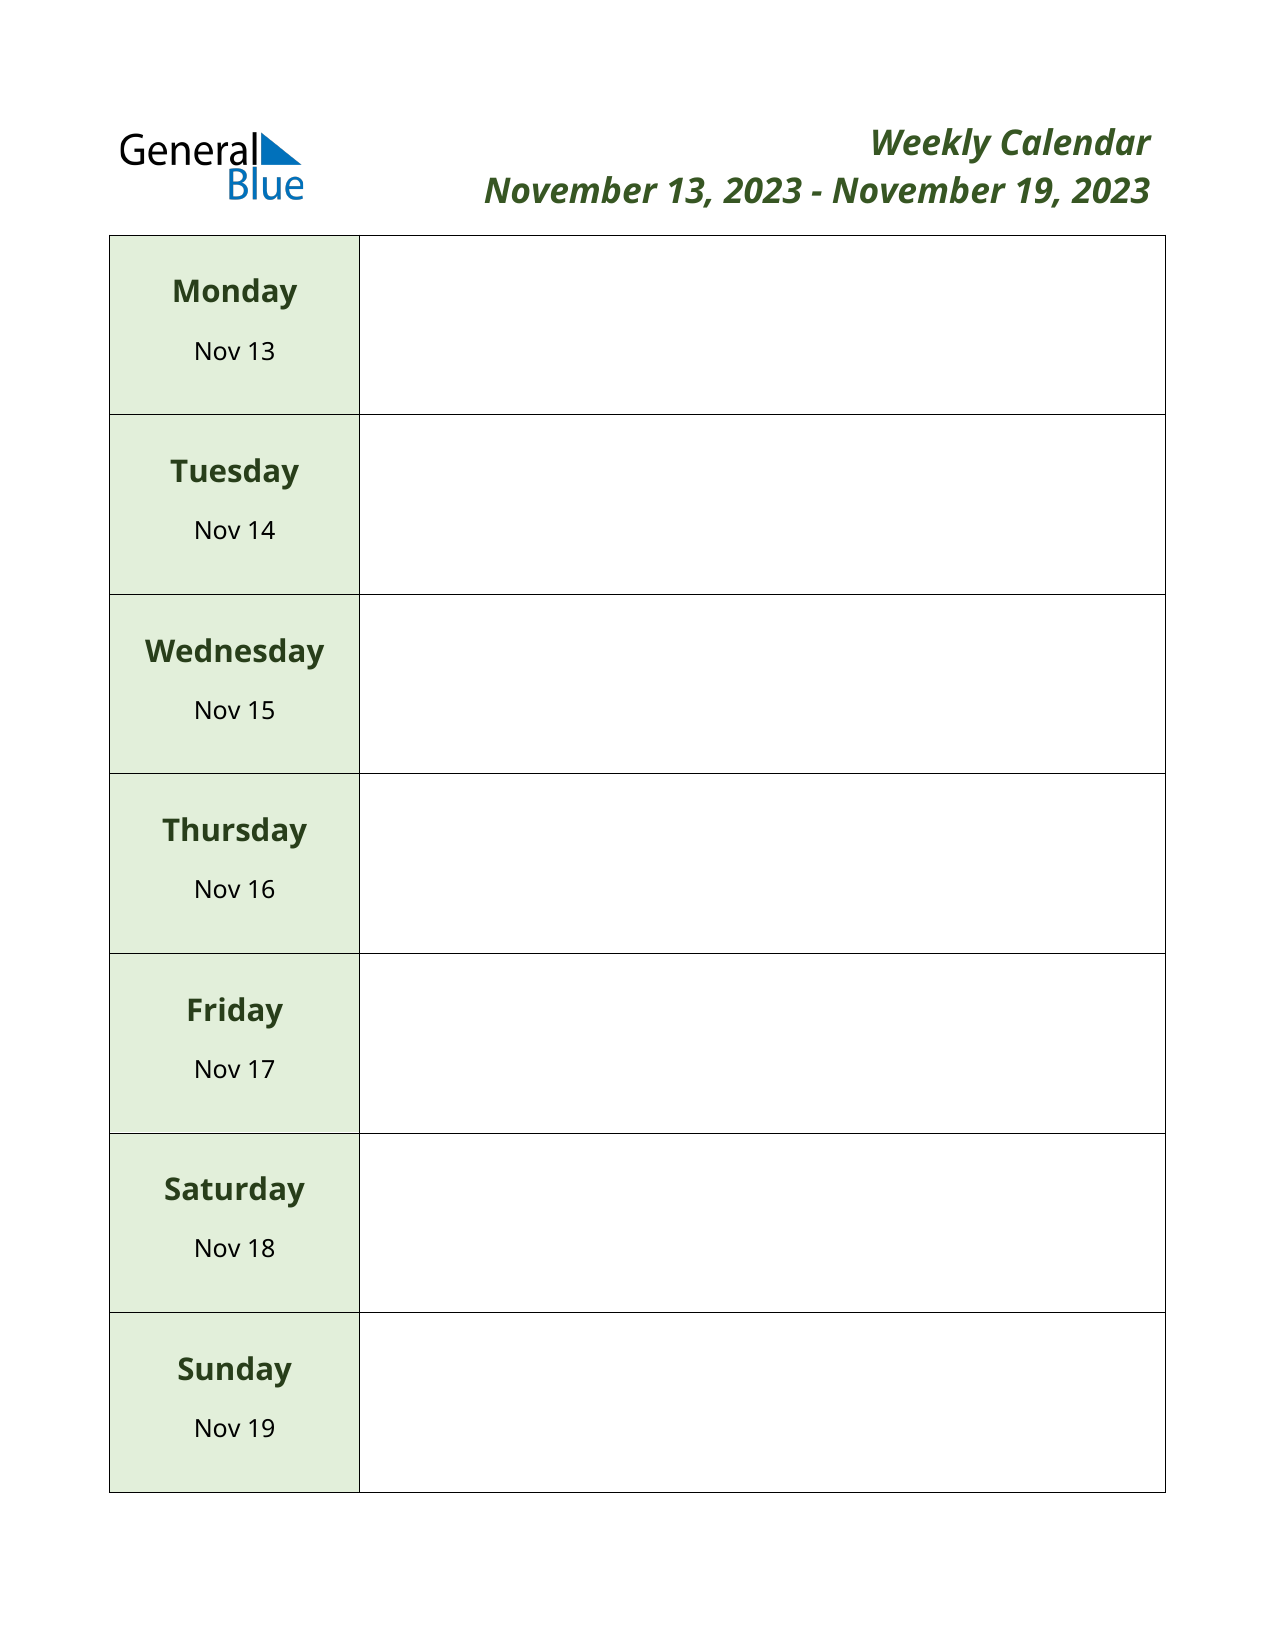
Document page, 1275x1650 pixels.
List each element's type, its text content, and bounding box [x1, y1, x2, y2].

table_cell Friday Nov 17 [110, 954, 359, 1132]
table_cell [360, 1313, 1165, 1492]
table_cell Wednesday Nov 15 [110, 595, 359, 773]
table_cell [360, 595, 1165, 773]
table_cell [360, 774, 1165, 953]
picture [120, 132, 304, 200]
table_cell Saturday Nov 18 [110, 1134, 359, 1312]
table_cell [360, 954, 1165, 1132]
table_cell Tuesday Nov 14 [110, 415, 359, 594]
table_cell Thursday Nov 16 [110, 774, 359, 953]
table_cell [360, 415, 1165, 594]
table_cell [360, 236, 1165, 414]
table_cell [360, 1134, 1165, 1312]
table_header Weekly Calendar November 13, 2023 - November 19, 2023 [360, 98, 1166, 234]
table_header [109, 98, 359, 234]
table_cell Sunday Nov 19 [110, 1313, 359, 1492]
table_cell Monday Nov 13 [110, 236, 359, 414]
